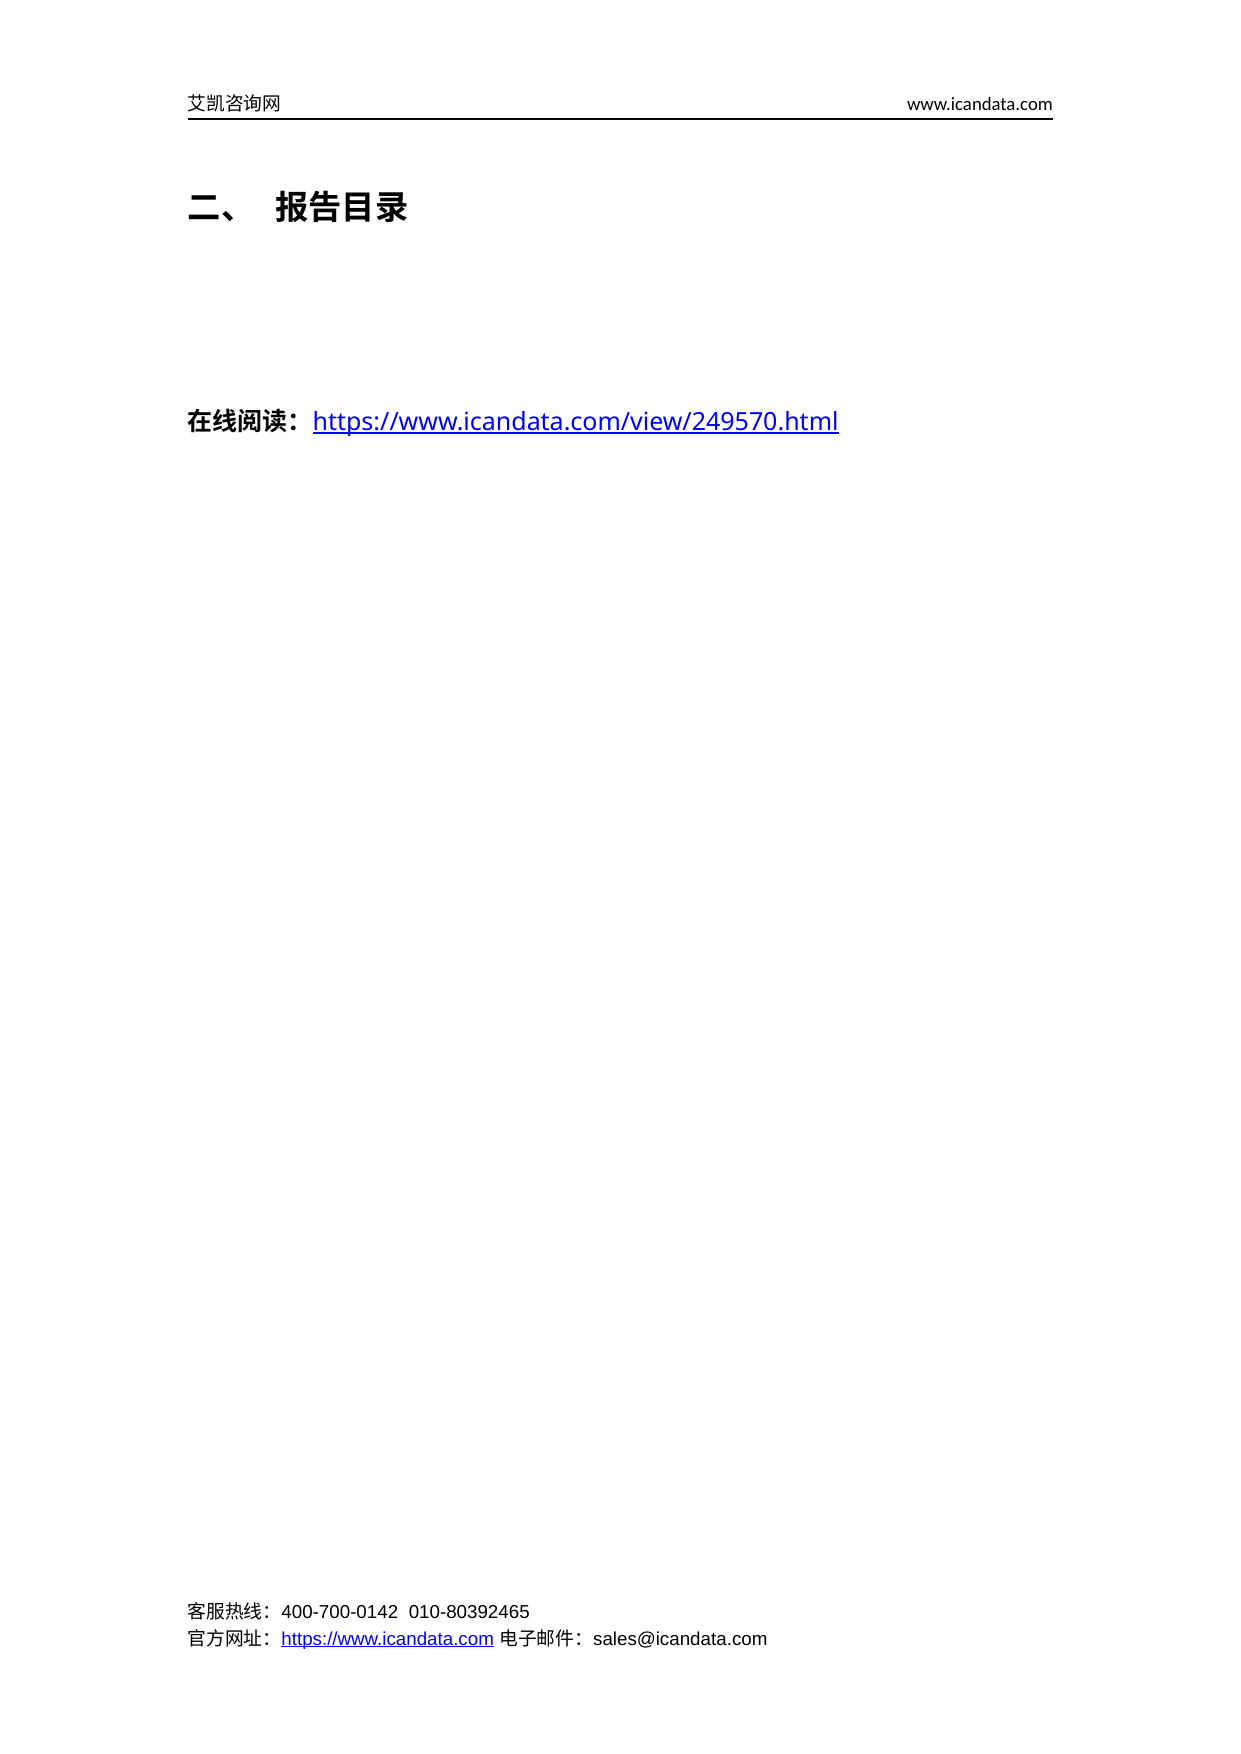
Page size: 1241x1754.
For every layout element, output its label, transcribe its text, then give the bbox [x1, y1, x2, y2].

text 在线阅读：https://www.icandata.com/view/249570.html [187, 387, 1053, 452]
subtitle 报告目录 [187, 172, 1053, 237]
